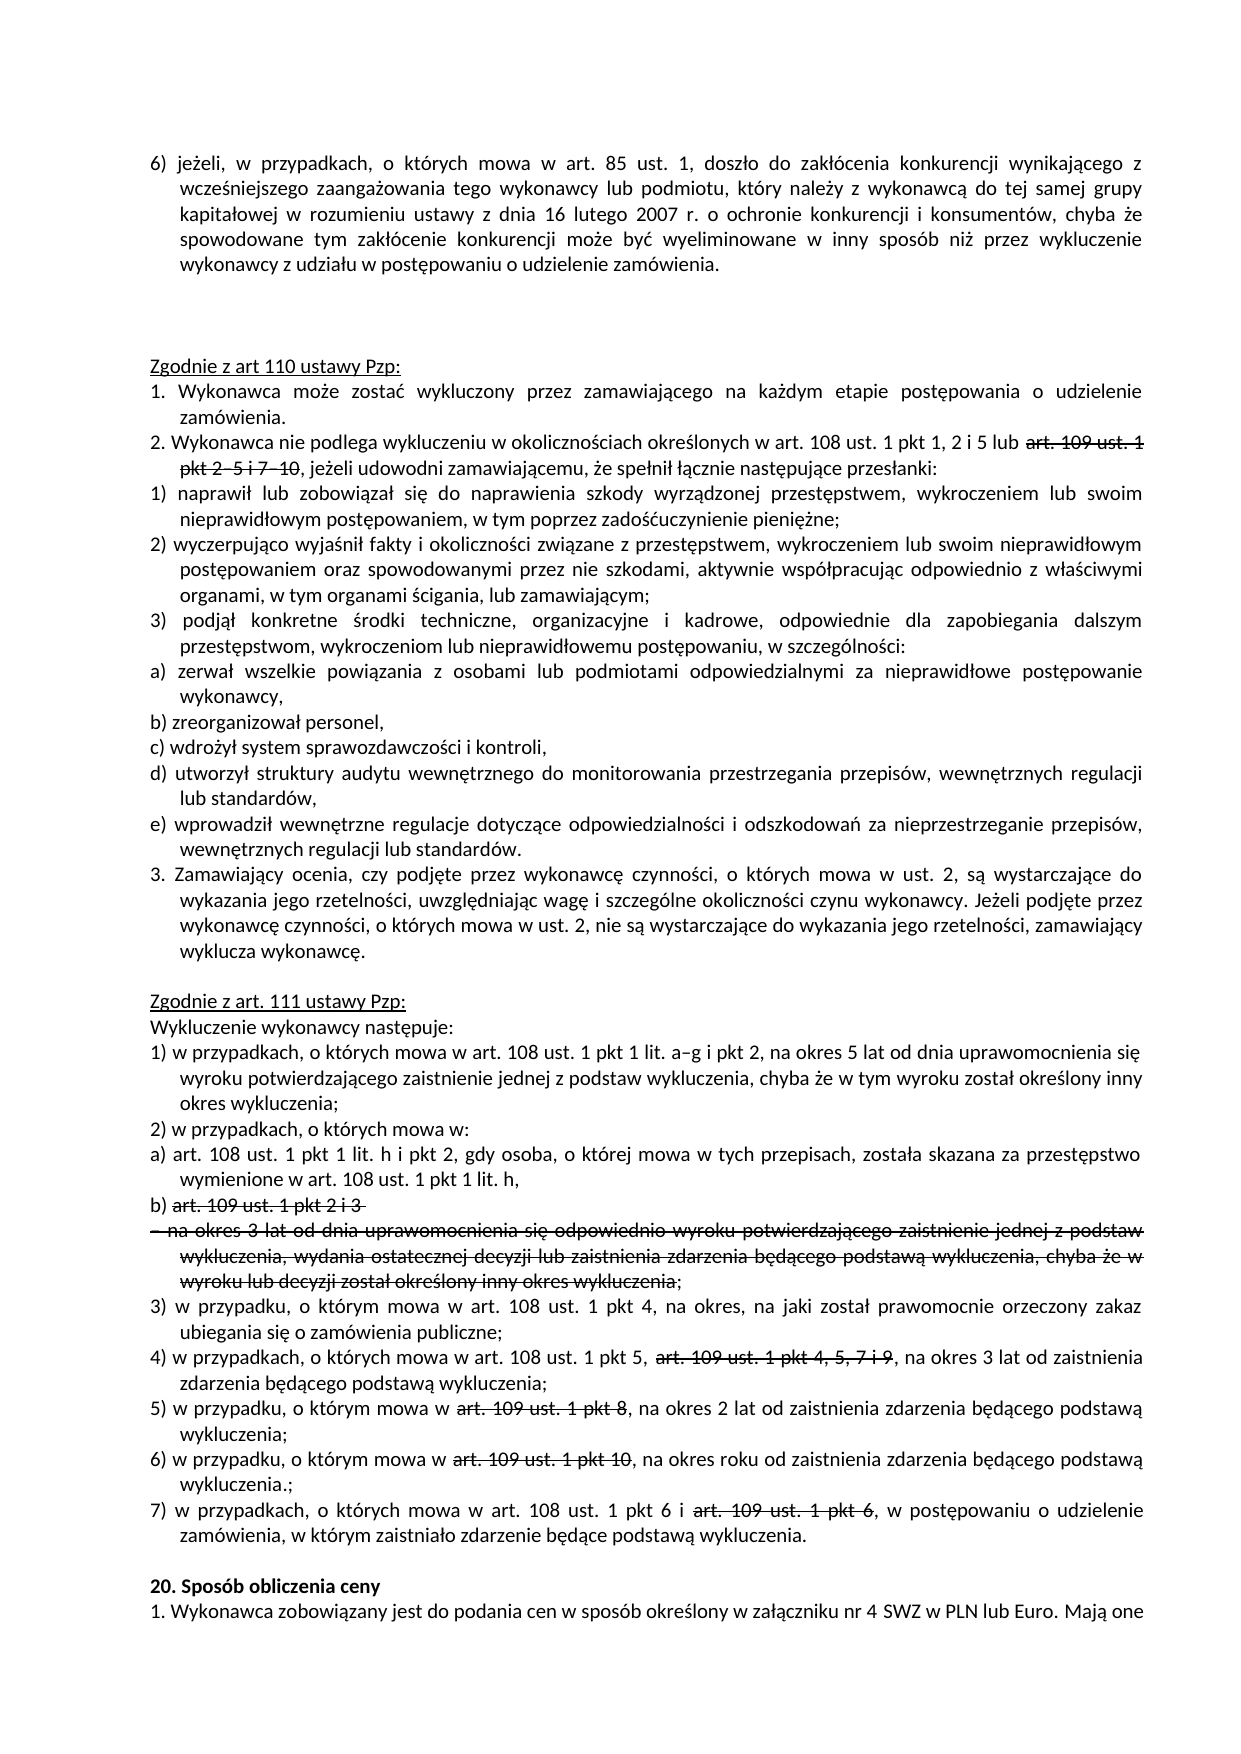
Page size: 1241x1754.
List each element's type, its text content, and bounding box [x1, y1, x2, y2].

text 6) jeżeli, w przypadkach, o których mowa w art. 85 ust. 1, doszło do zakłócenia konkurencji wynikającego z wcześniejszego zaangażowania tego wykonawcy lub podmiotu, który należy z wykonawcą do tej samej grupy kapitałowej w rozumieniu ustawy z dnia 16 lutego 2007 r. o ochronie konkurencji i konsumentów, chyba że spowodowane tym zakłócenie konkurencji może być wyeliminowane w inny sposób niż przez wykluczenie wykonawcy z udziału w postępowaniu o udzielenie zamówienia. [150, 150, 1144, 277]
text 6) w przypadku, o którym mowa w art. 109 ust. 1 pkt 10, na okres roku od zaistnienia zdarzenia będącego podstawą wykluczenia.; [150, 1446, 1144, 1497]
text a) zerwał wszelkie powiązania z osobami lub podmiotami odpowiedzialnymi za nieprawidłowe postępowanie wykonawcy, [150, 658, 1144, 709]
text 1. Wykonawca może zostać wykluczony przez zamawiającego na każdym etapie postępowania o udzielenie zamówienia. [150, 379, 1144, 429]
text 3) w przypadku, o którym mowa w art. 108 ust. 1 pkt 4, na okres, na jaki został prawomocnie orzeczony zakaz ubiegania się o zamówienia publiczne; [150, 1294, 1144, 1344]
text a) art. 108 ust. 1 pkt 1 lit. h i pkt 2, gdy osoba, o której mowa w tych przepisach, została skazana za przestępstwo wymienione w art. 108 ust. 1 pkt 1 lit. h, [150, 1141, 1144, 1192]
text 2) w przypadkach, o których mowa w: [150, 1116, 1144, 1141]
text c) wdrożył system sprawozdawczości i kontroli, [150, 734, 1144, 760]
text d) utworzył struktury audytu wewnętrznego do monitorowania przestrzegania przepisów, wewnętrznych regulacji lub standardów, [150, 760, 1144, 811]
text 1) naprawił lub zobowiązał się do naprawienia szkody wyrządzonej przestępstwem, wykroczeniem lub swoim nieprawidłowym postępowaniem, w tym poprzez zadośćuczynienie pieniężne; [150, 480, 1144, 531]
text 20. Sposób obliczenia ceny [150, 1573, 1144, 1599]
text 7) w przypadkach, o których mowa w art. 108 ust. 1 pkt 6 i art. 109 ust. 1 pkt 6, w postępowaniu o udzielenie zamówienia, w którym zaistniało zdarzenie będące podstawą wykluczenia. [150, 1497, 1144, 1548]
text 2. Wykonawca nie podlega wykluczeniu w okolicznościach określonych w art. 108 ust. 1 pkt 1, 2 i 5 lub art. 109 ust. 1 pkt 2‒5 i 7‒10, jeżeli udowodni zamawiającemu, że spełnił łącznie następujące przesłanki: [150, 429, 1144, 480]
text e) wprowadził wewnętrzne regulacje dotyczące odpowiedzialności i odszkodowań za nieprzestrzeganie przepisów, wewnętrznych regulacji lub standardów. [150, 811, 1144, 862]
text Zgodnie z art. 111 ustawy Pzp: [150, 989, 1144, 1014]
text 2) wyczerpująco wyjaśnił fakty i okoliczności związane z przestępstwem, wykroczeniem lub swoim nieprawidłowym postępowaniem oraz spowodowanymi przez nie szkodami, aktywnie współpracując odpowiednio z właściwymi organami, w tym organami ścigania, lub zamawiającym; [150, 531, 1144, 607]
text 3. Zamawiający ocenia, czy podjęte przez wykonawcę czynności, o których mowa w ust. 2, są wystarczające do wykazania jego rzetelności, uwzględniając wagę i szczególne okoliczności czynu wykonawcy. Jeżeli podjęte przez wykonawcę czynności, o których mowa w ust. 2, nie są wystarczające do wykazania jego rzetelności, zamawiający wyklucza wykonawcę. [150, 862, 1144, 963]
text b) zreorganizował personel, [150, 709, 1144, 734]
text ‒ na okres 3 lat od dnia uprawomocnienia się odpowiednio wyroku potwierdzającego zaistnienie jednej z podstaw wykluczenia, wydania ostatecznej decyzji lub zaistnienia zdarzenia będącego podstawą wykluczenia, chyba że w wyroku lub decyzji został określony inny okres wykluczenia; [150, 1233, 1144, 1294]
text 4) w przypadkach, o których mowa w art. 108 ust. 1 pkt 5, art. 109 ust. 1 pkt 4, 5, 7 i 9, na okres 3 lat od zaistnienia zdarzenia będącego podstawą wykluczenia; [150, 1344, 1144, 1395]
text 5) w przypadku, o którym mowa w art. 109 ust. 1 pkt 8, na okres 2 lat od zaistnienia zdarzenia będącego podstawą wykluczenia; [150, 1395, 1144, 1446]
text 1) w przypadkach, o których mowa w art. 108 ust. 1 pkt 1 lit. a–g i pkt 2, na okres 5 lat od dnia uprawomocnienia się wyroku potwierdzającego zaistnienie jednej z podstaw wykluczenia, chyba że w tym wyroku został określony inny okres wykluczenia; [150, 1039, 1144, 1116]
text b) art. 109 ust. 1 pkt 2 i 3 [150, 1192, 1144, 1217]
text Wykluczenie wykonawcy następuje: [150, 1014, 1144, 1039]
text 3) podjął konkretne środki techniczne, organizacyjne i kadrowe, odpowiednie dla zapobiegania dalszym przestępstwom, wykroczeniom lub nieprawidłowemu postępowaniu, w szczególności: [150, 607, 1144, 658]
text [150, 1599, 1144, 1624]
text Zgodnie z art 110 ustawy Pzp: [150, 353, 1144, 379]
